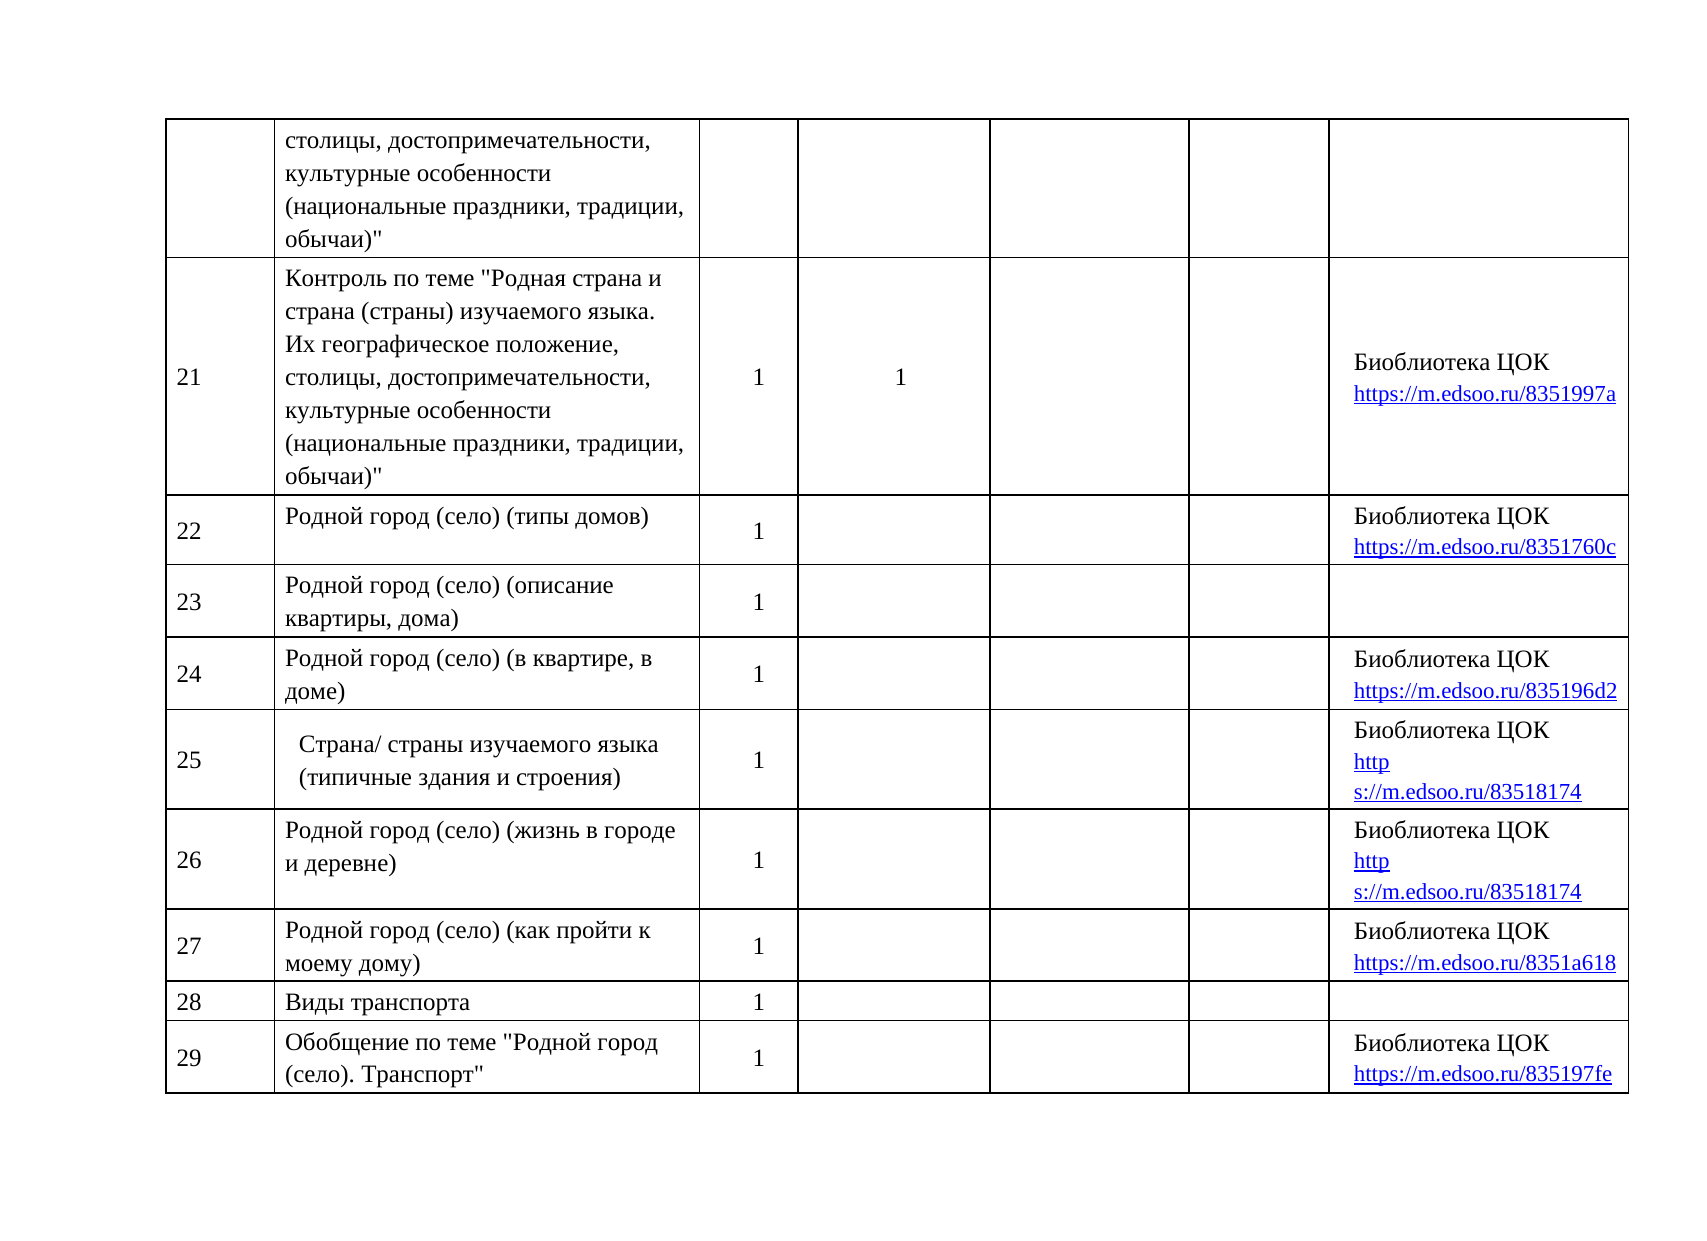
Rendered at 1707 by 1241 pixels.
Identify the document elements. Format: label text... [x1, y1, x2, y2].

table_cell Биоблиотека ЦОК https://m.edsoo.ru/8351760c [1330, 496, 1628, 564]
table_cell Виды транспорта [275, 982, 699, 1020]
table_cell [1190, 810, 1328, 908]
table_cell Биоблиотека ЦОК https://m.edsoo.ru/835197fe [1330, 1021, 1628, 1092]
table_cell [799, 982, 989, 1020]
table_cell [799, 710, 989, 808]
table_cell 1 [700, 810, 797, 908]
table_cell [991, 120, 1188, 257]
table_cell 1 [700, 638, 797, 708]
table_cell [1190, 982, 1328, 1020]
table_cell [1330, 565, 1628, 636]
table_cell [991, 982, 1188, 1020]
table_cell Обобщение по теме "Родной город (село). Транспорт" [275, 1021, 699, 1092]
table_cell [799, 120, 989, 257]
table_cell [1190, 710, 1328, 808]
table_cell Родной город (село) (в квартире, в доме) [275, 638, 699, 708]
table_cell [991, 1021, 1188, 1092]
table_cell Контроль по теме "Родная страна и страна (страны) изучаемого языка. Их географическое положение, столицы, достопримечательности, культурные особенности (национальные праздники, традиции, обычаи)" [275, 258, 699, 494]
table_cell 21 [167, 258, 274, 494]
table_cell 27 [167, 910, 274, 980]
table_cell 23 [167, 565, 274, 636]
table_cell [991, 258, 1188, 494]
table_cell [799, 565, 989, 636]
table_cell 1 [700, 565, 797, 636]
table_cell 1 [700, 1021, 797, 1092]
table_cell [1190, 258, 1328, 494]
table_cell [275, 120, 699, 257]
table_cell Биоблиотека ЦОК https://m.edsoo.ru/8351a618 [1330, 910, 1628, 980]
table_cell Биоблиотека ЦОК https://m.edsoo.ru/83518174 [1330, 710, 1628, 808]
table_cell [1330, 120, 1628, 257]
table_cell [991, 496, 1188, 564]
table_cell [991, 810, 1188, 908]
table_cell 1 [700, 710, 797, 808]
table_cell [1190, 638, 1328, 708]
table_cell [1190, 910, 1328, 980]
table_cell 1 [700, 910, 797, 980]
table_cell Родной город (село) (типы домов) [275, 496, 699, 564]
table_cell 1 [700, 258, 797, 494]
table_cell Биоблиотека ЦОК https://m.edsoo.ru/83518174 [1330, 810, 1628, 908]
table_cell Родной город (село) (жизнь в городе и деревне) [275, 810, 699, 908]
table_cell 1 [700, 496, 797, 564]
table_cell [799, 638, 989, 708]
table_cell [991, 638, 1188, 708]
table_cell 24 [167, 638, 274, 708]
table_cell [799, 496, 989, 564]
table_cell 29 [167, 1021, 274, 1092]
table_cell [1190, 565, 1328, 636]
table_cell [799, 910, 989, 980]
table_cell 1 [700, 120, 797, 257]
table_cell 25 [167, 710, 274, 808]
table_cell [991, 565, 1188, 636]
table_cell Родной город (село) (описание квартиры, дома) [275, 565, 699, 636]
table_cell Страна/ страны изучаемого языка (типичные здания и строения) [275, 710, 699, 808]
table_cell 1 [700, 982, 797, 1020]
table_cell Биоблиотека ЦОК https://m.edsoo.ru/8351997a [1330, 258, 1628, 494]
table_cell [991, 910, 1188, 980]
table_cell 1 [799, 258, 989, 494]
table_cell 22 [167, 496, 274, 564]
table_cell [991, 710, 1188, 808]
table_cell [1190, 1021, 1328, 1092]
table_cell [799, 1021, 989, 1092]
table_cell [799, 810, 989, 908]
table_cell 28 [167, 982, 274, 1020]
table_cell [1190, 120, 1328, 257]
table_cell [1190, 496, 1328, 564]
table_cell [1330, 982, 1628, 1020]
table_cell 26 [167, 810, 274, 908]
table_cell 20 [167, 120, 274, 257]
table_cell Биоблиотека ЦОК https://m.edsoo.ru/835196d2 [1330, 638, 1628, 708]
table_cell Родной город (село) (как пройти к моему дому) [275, 910, 699, 980]
